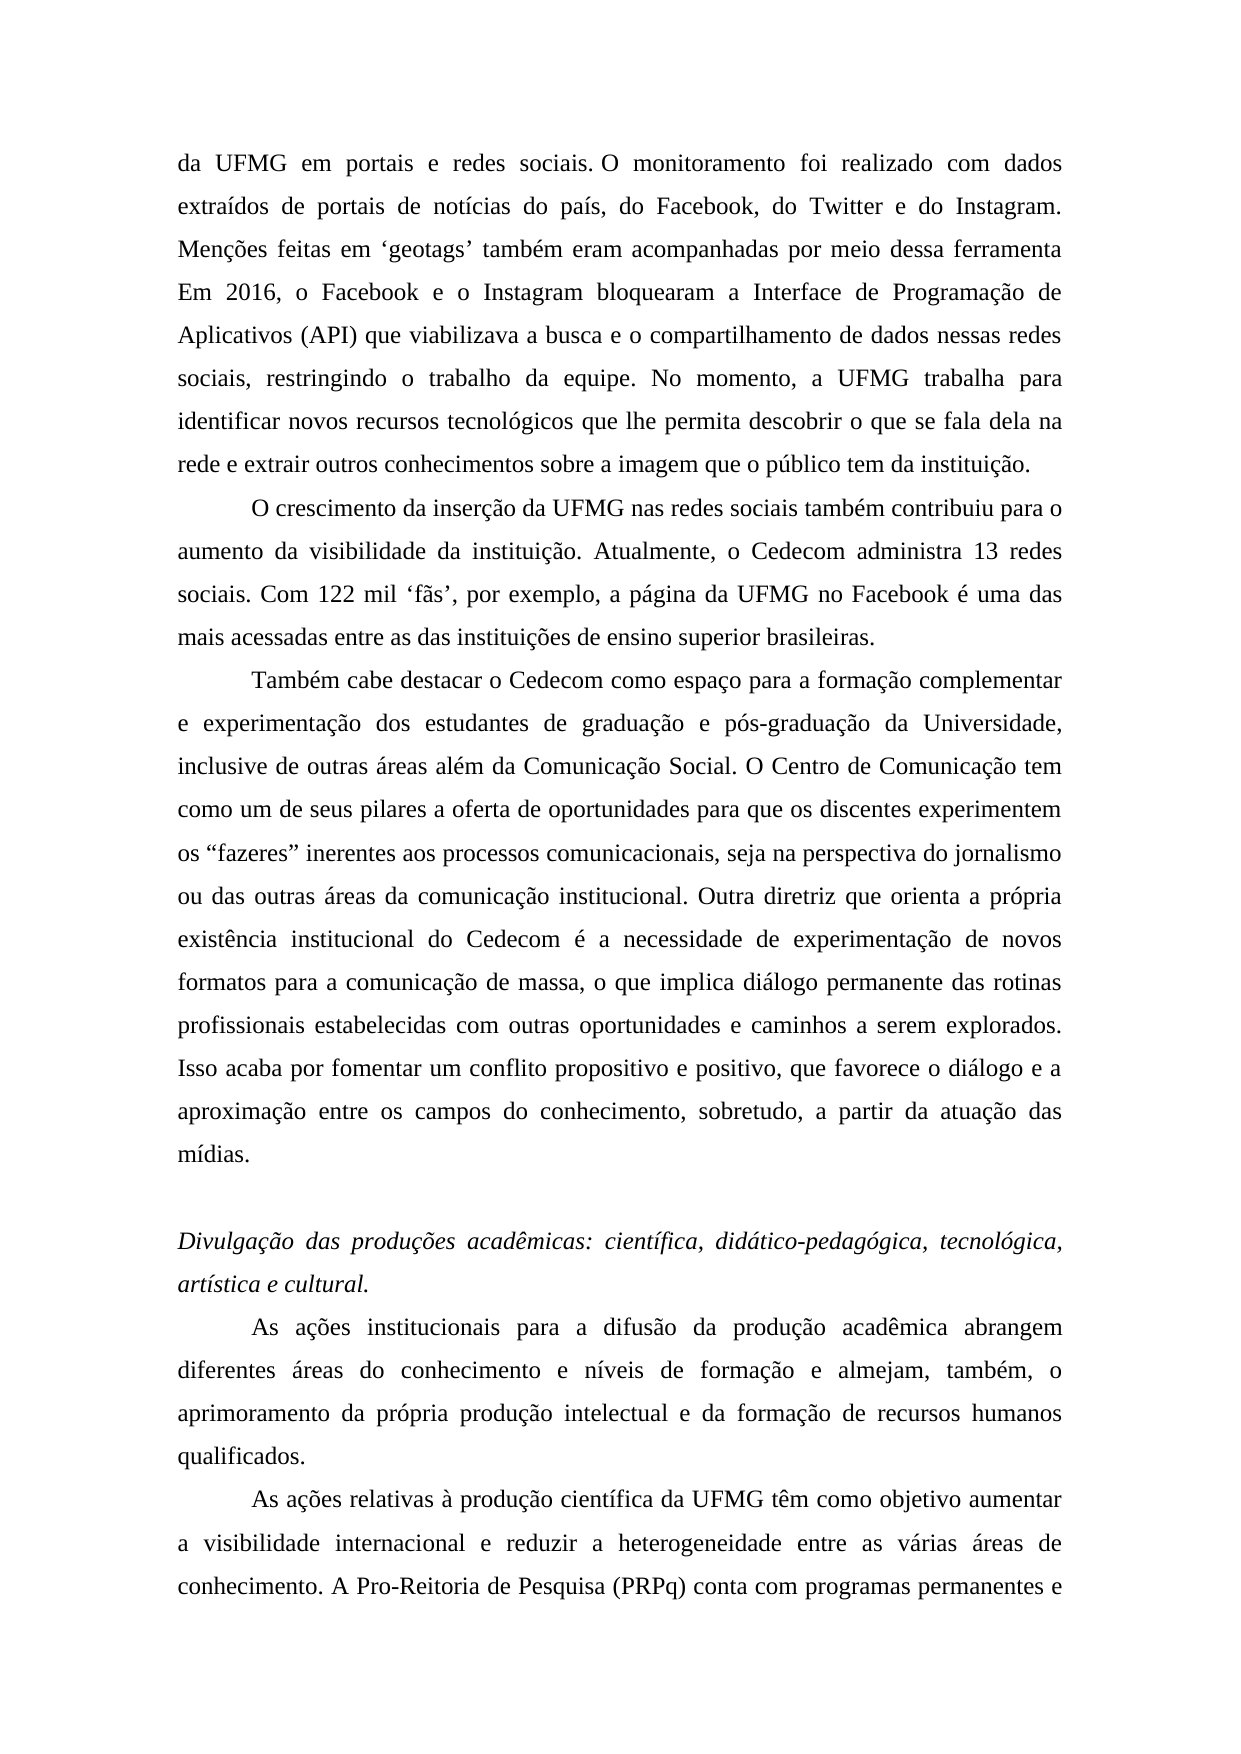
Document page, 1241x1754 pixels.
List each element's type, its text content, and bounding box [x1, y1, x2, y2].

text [177, 148, 1063, 478]
text As ações institucionais para a difusão da produção acadêmica abrangem diferentes áreas do conhecimento e níveis de formação e almejam, também, o aprimoramento da própria produção intelectual e da formação de recursos humanos qualificados. [177, 1312, 1063, 1470]
text Também cabe destacar o Cedecom como espaço para a formação complementar e experimentação dos estudantes de graduação e pós-graduação da Universidade, inclusive de outras áreas além da Comunicação Social. O Centro de Comunicação tem como um de seus pilares a oferta de oportunidades para que os discentes experimentem os “fazeres” inerentes aos processos comunicacionais, seja na perspectiva do jornalismo ou das outras áreas da comunicação institucional. Outra diretriz que orienta a própria existência institucional do Cedecom é a necessidade de experimentação de novos formatos para a comunicação de massa, o que implica diálogo permanente das rotinas profissionais estabelecidas com outras oportunidades e caminhos a serem explorados. Isso acaba por fomentar um conflito propositivo e positivo, que favorece o diálogo e a aproximação entre os campos do conhecimento, sobretudo, a partir da atuação das mídias. [177, 665, 1063, 1168]
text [177, 1484, 1063, 1599]
text Divulgação das produções acadêmicas: científica, didático-pedagógica, tecnológica, artística e cultural. [177, 1226, 1063, 1298]
text O crescimento da inserção da UFMG nas redes sociais também contribuiu para o aumento da visibilidade da instituição. Atualmente, o Cedecom administra 13 redes sociais. Com 122 mil ‘fãs’, por exemplo, a página da UFMG no Facebook é uma das mais acessadas entre as das instituições de ensino superior brasileiras. [177, 493, 1063, 651]
